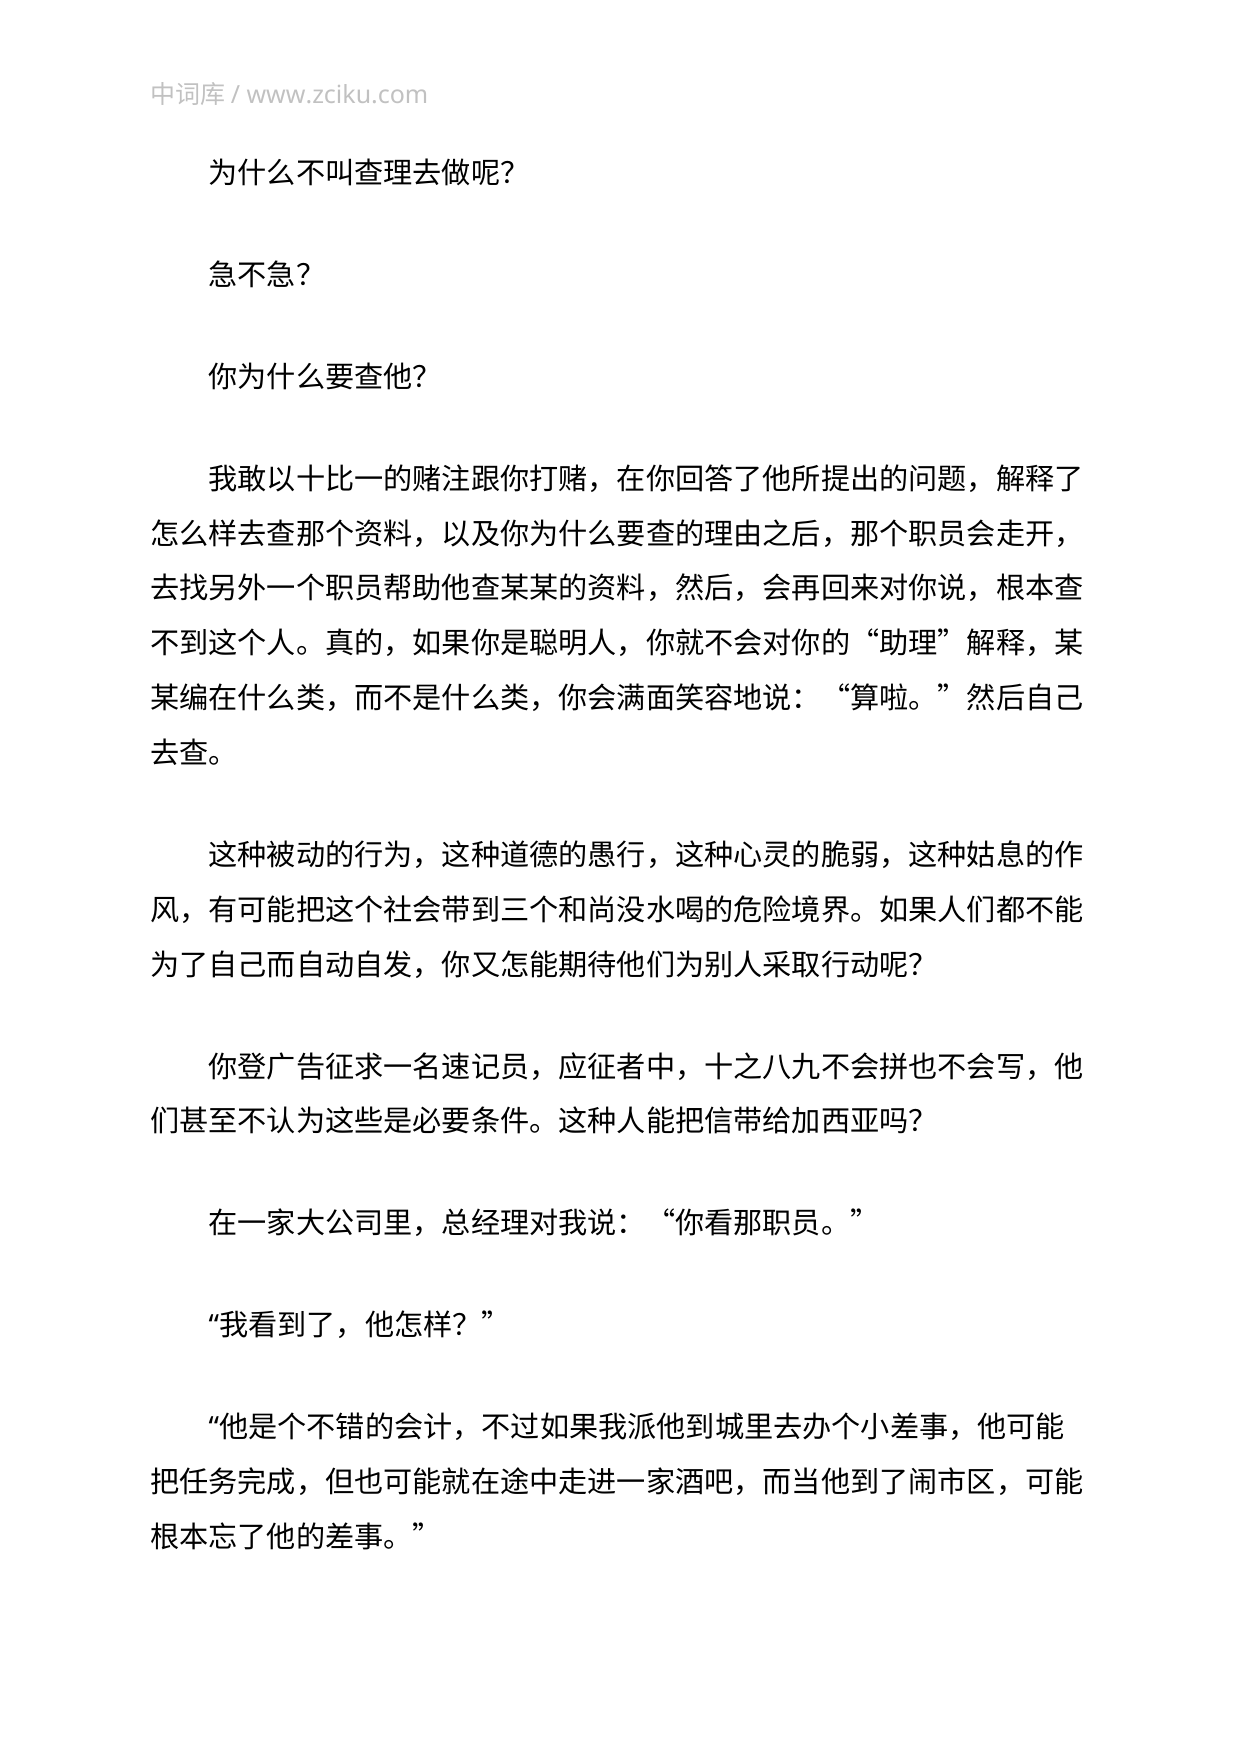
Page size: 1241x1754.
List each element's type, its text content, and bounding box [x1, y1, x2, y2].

text 在一家大公司里，总经理对我说：“你看那职员。” [150, 1200, 1090, 1242]
text 这种被动的行为，这种道德的愚行，这种心灵的脆弱，这种姑息的作风，有可能把这个社会带到三个和尚没水喝的危险境界。如果人们都不能为了自己而自动自发，你又怎能期待他们为别人采取行动呢？ [150, 832, 1090, 984]
text “他是个不错的会计，不过如果我派他到城里去办个小差事，他可能把任务完成，但也可能就在途中走进一家酒吧，而当他到了闹市区，可能根本忘了他的差事。” [150, 1403, 1090, 1556]
text 急不急？ [150, 252, 1090, 294]
text 你为什么要查他？ [150, 353, 1090, 396]
text 你登广告征求一名速记员，应征者中，十之八九不会拼也不会写，他们甚至不认为这些是必要条件。这种人能把信带给加西亚吗？ [150, 1043, 1090, 1140]
text 为什么不叫查理去做呢？ [150, 150, 1090, 192]
text 我敢以十比一的赌注跟你打赌，在你回答了他所提出的问题，解释了怎么样去查那个资料，以及你为什么要查的理由之后，那个职员会走开，去找另外一个职员帮助他查某某的资料，然后，会再回来对你说，根本查不到这个人。真的，如果你是聪明人，你就不会对你的“助理”解释，某某编在什么类，而不是什么类，你会满面笑容地说：“算啦。”然后自己去查。 [150, 455, 1090, 772]
text “我看到了，他怎样？” [150, 1302, 1090, 1344]
